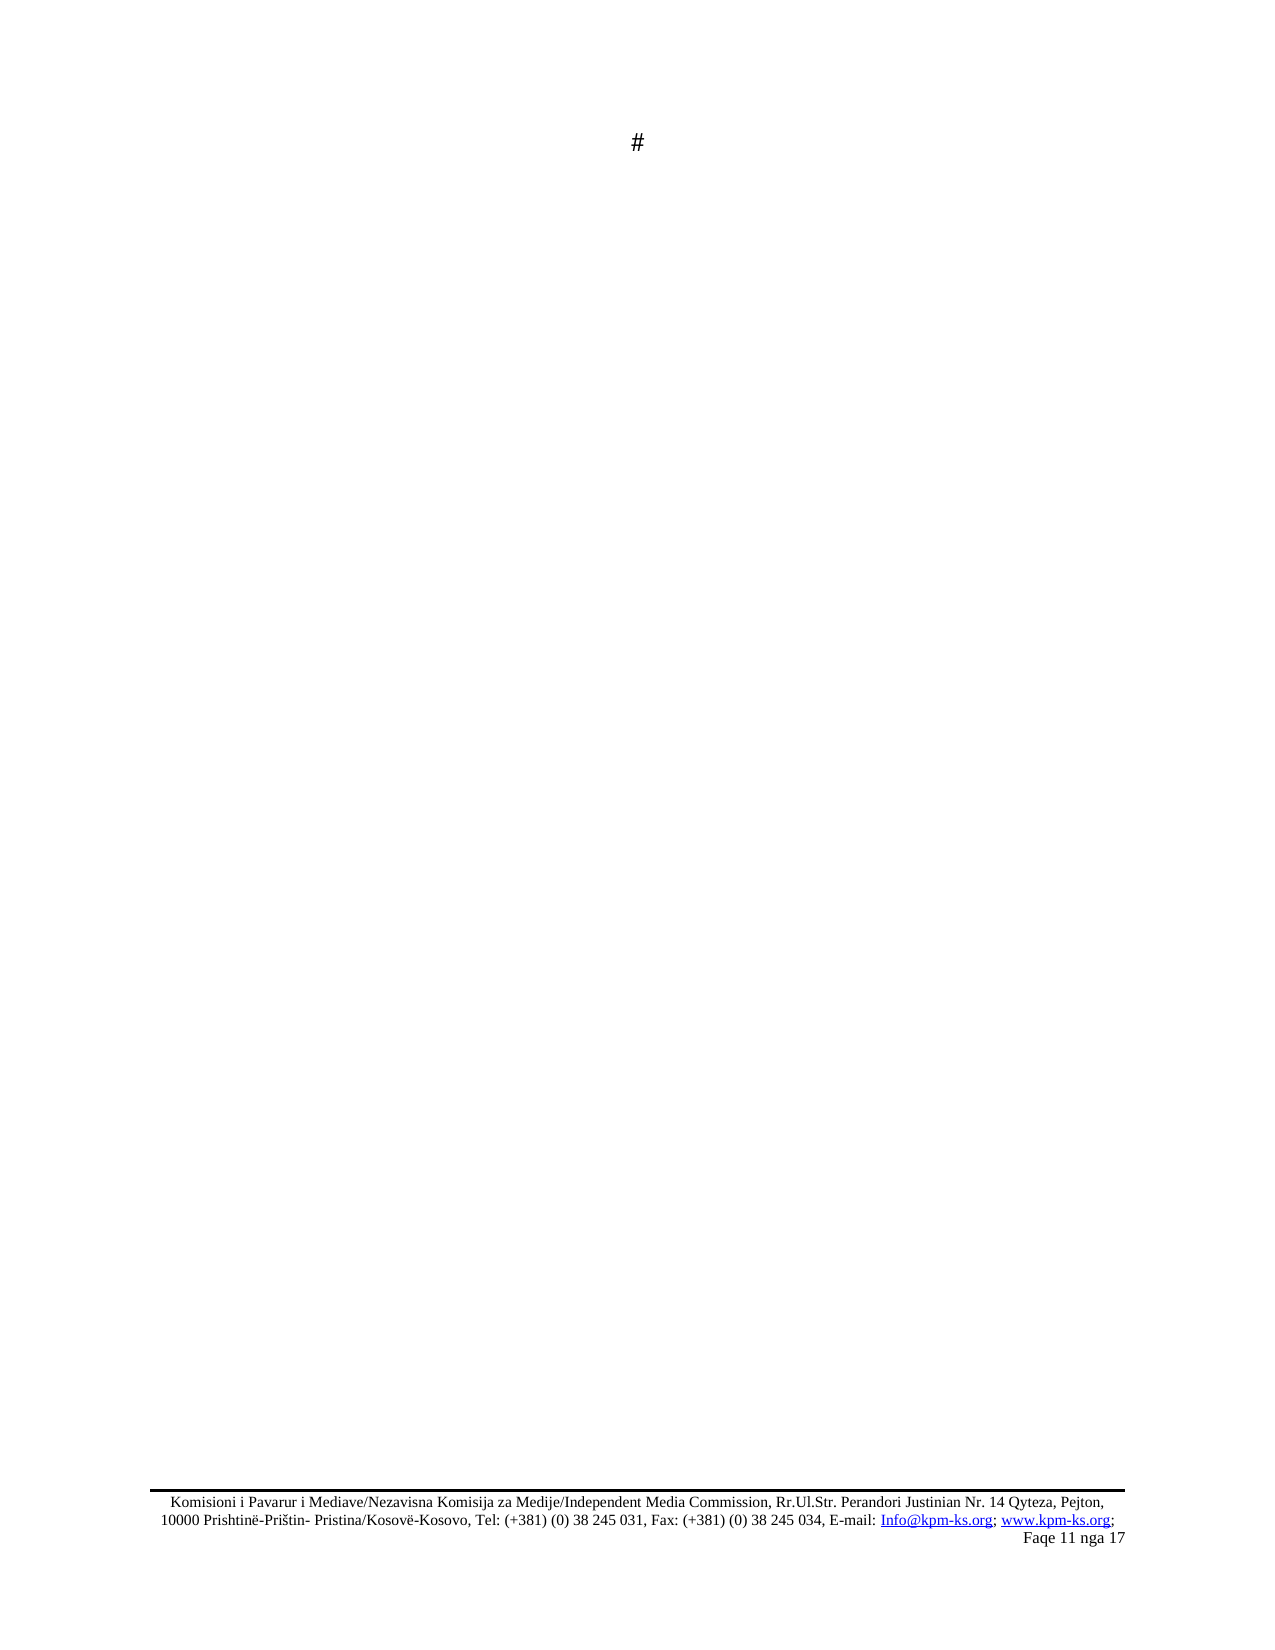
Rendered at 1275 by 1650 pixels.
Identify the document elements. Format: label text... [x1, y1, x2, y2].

text # [150, 124, 1125, 158]
